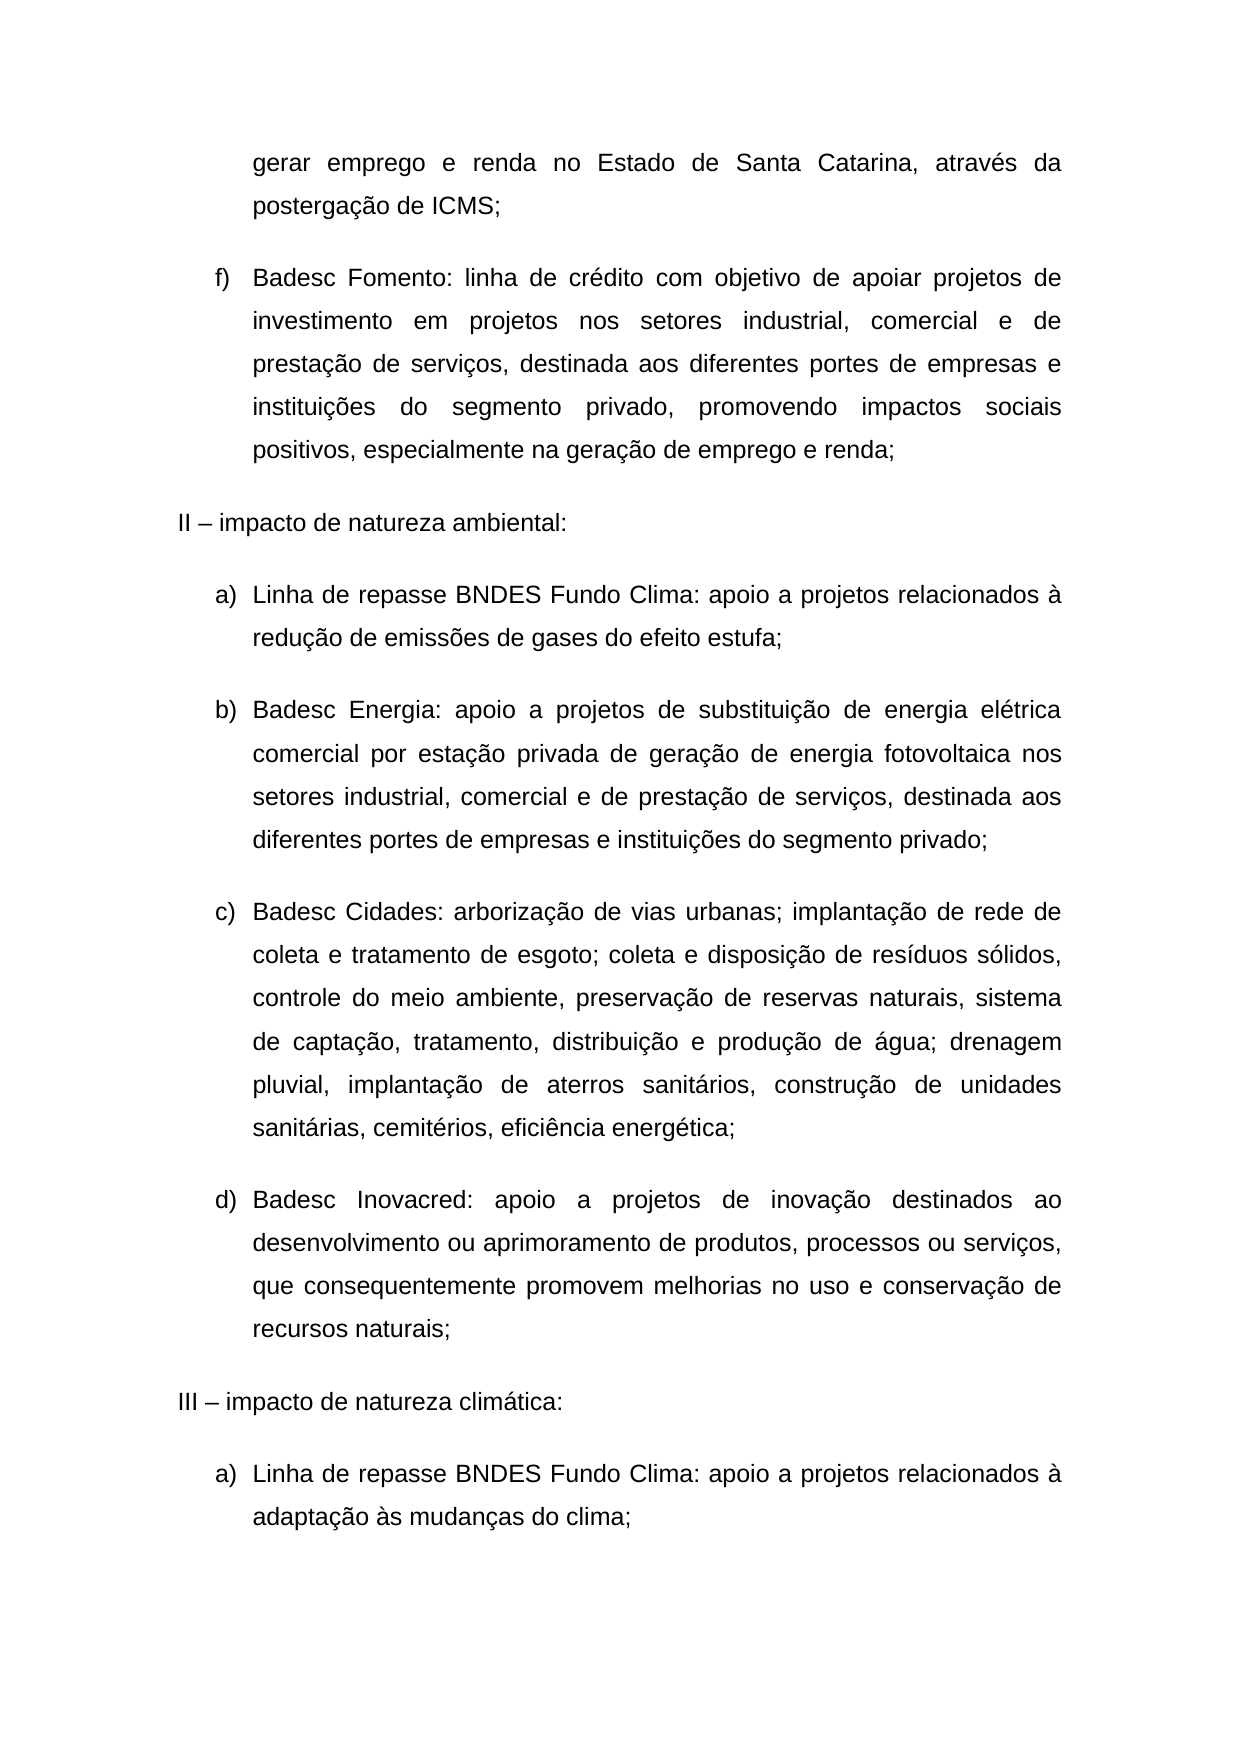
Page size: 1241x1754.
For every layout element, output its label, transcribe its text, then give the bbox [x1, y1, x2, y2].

list Badesc Fomento: linha de crédito com objetivo de apoiar projetos de investimento em projetos nos setores industrial, comercial e de prestação de serviços, destinada aos diferentes portes de empresas e instituições do segmento privado, promovendo impactos sociais positivos, especialmente na geração de emprego e renda; [215, 263, 1063, 464]
list Linha de repasse BNDES Fundo Clima: apoio a projetos relacionados à adaptação às mudanças do clima; [215, 1459, 1063, 1531]
list Linha de repasse BNDES Fundo Clima: apoio a projetos relacionados à redução de emissões de gases do efeito estufa; [215, 580, 1063, 652]
list Badesc Cidades: arborização de vias urbanas; implantação de rede de coleta e tratamento de esgoto; coleta e disposição de resíduos sólidos, controle do meio ambiente, preservação de reservas naturais, sistema de captação, tratamento, distribuição e produção de água; drenagem pluvial, implantação de aterros sanitários, construção de unidades sanitárias, cemitérios, eficiência energética; [215, 897, 1063, 1142]
list Badesc Energia: apoio a projetos de substituição de energia elétrica comercial por estação privada de geração de energia fotovoltaica nos setores industrial, comercial e de prestação de serviços, destinada aos diferentes portes de empresas e instituições do segmento privado; [215, 696, 1063, 854]
text III – impacto de natureza climática: [177, 1387, 1063, 1416]
text II – impacto de natureza ambiental: [177, 508, 1063, 537]
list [215, 148, 1063, 219]
list Badesc Inovacred: apoio a projetos de inovação destinados ao desenvolvimento ou aprimoramento de produtos, processos ou serviços, que consequentemente promovem melhorias no uso e conservação de recursos naturais; [215, 1185, 1063, 1343]
